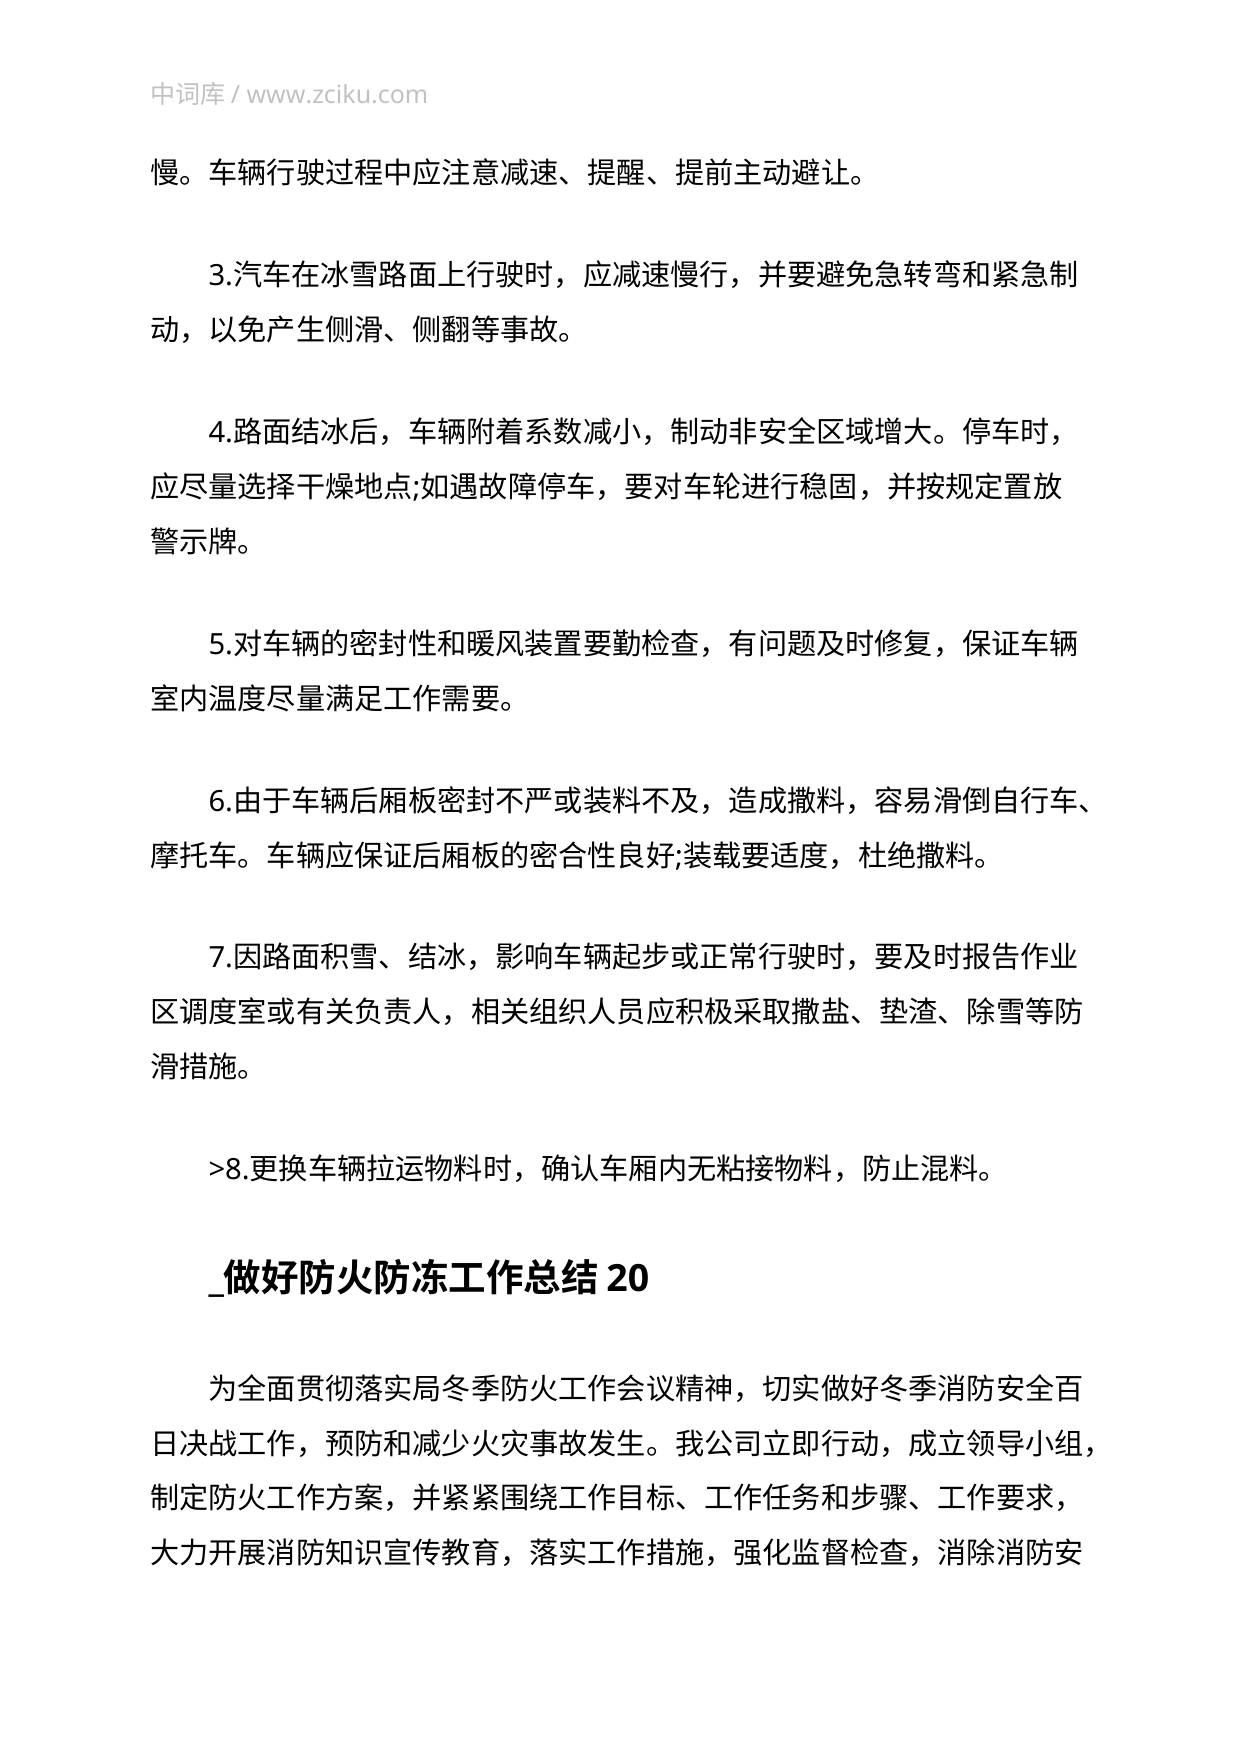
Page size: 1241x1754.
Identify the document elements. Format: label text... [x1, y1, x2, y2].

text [150, 150, 1090, 192]
text 4.路面结冰后，车辆附着系数减小，制动非安全区域增大。停车时，应尽量选择干燥地点;如遇故障停车，要对车轮进行稳固，并按规定置放警示牌。 [150, 408, 1090, 561]
text 6.由于车辆后厢板密封不严或装料不及，造成撒料，容易滑倒自行车、摩托车。车辆应保证后厢板的密合性良好;装载要适度，杜绝撒料。 [150, 777, 1090, 874]
text 3.汽车在冰雪路面上行驶时，应减速慢行，并要避免急转弯和紧急制动，以免产生侧滑、侧翻等事故。 [150, 252, 1090, 349]
text 7.因路面积雪、结冰，影响车辆起步或正常行驶时，要及时报告作业区调度室或有关负责人，相关组织人员应积极采取撒盐、垫渣、除雪等防滑措施。 [150, 934, 1090, 1086]
text >8.更换车辆拉运物料时，确认车厢内无粘接物料，防止混料。 [150, 1146, 1090, 1188]
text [150, 1365, 1090, 1572]
text _做好防火防冻工作总结20 [150, 1248, 1090, 1302]
text 5.对车辆的密封性和暖风装置要勤检查，有问题及时修复，保证车辆室内温度尽量满足工作需要。 [150, 620, 1090, 718]
